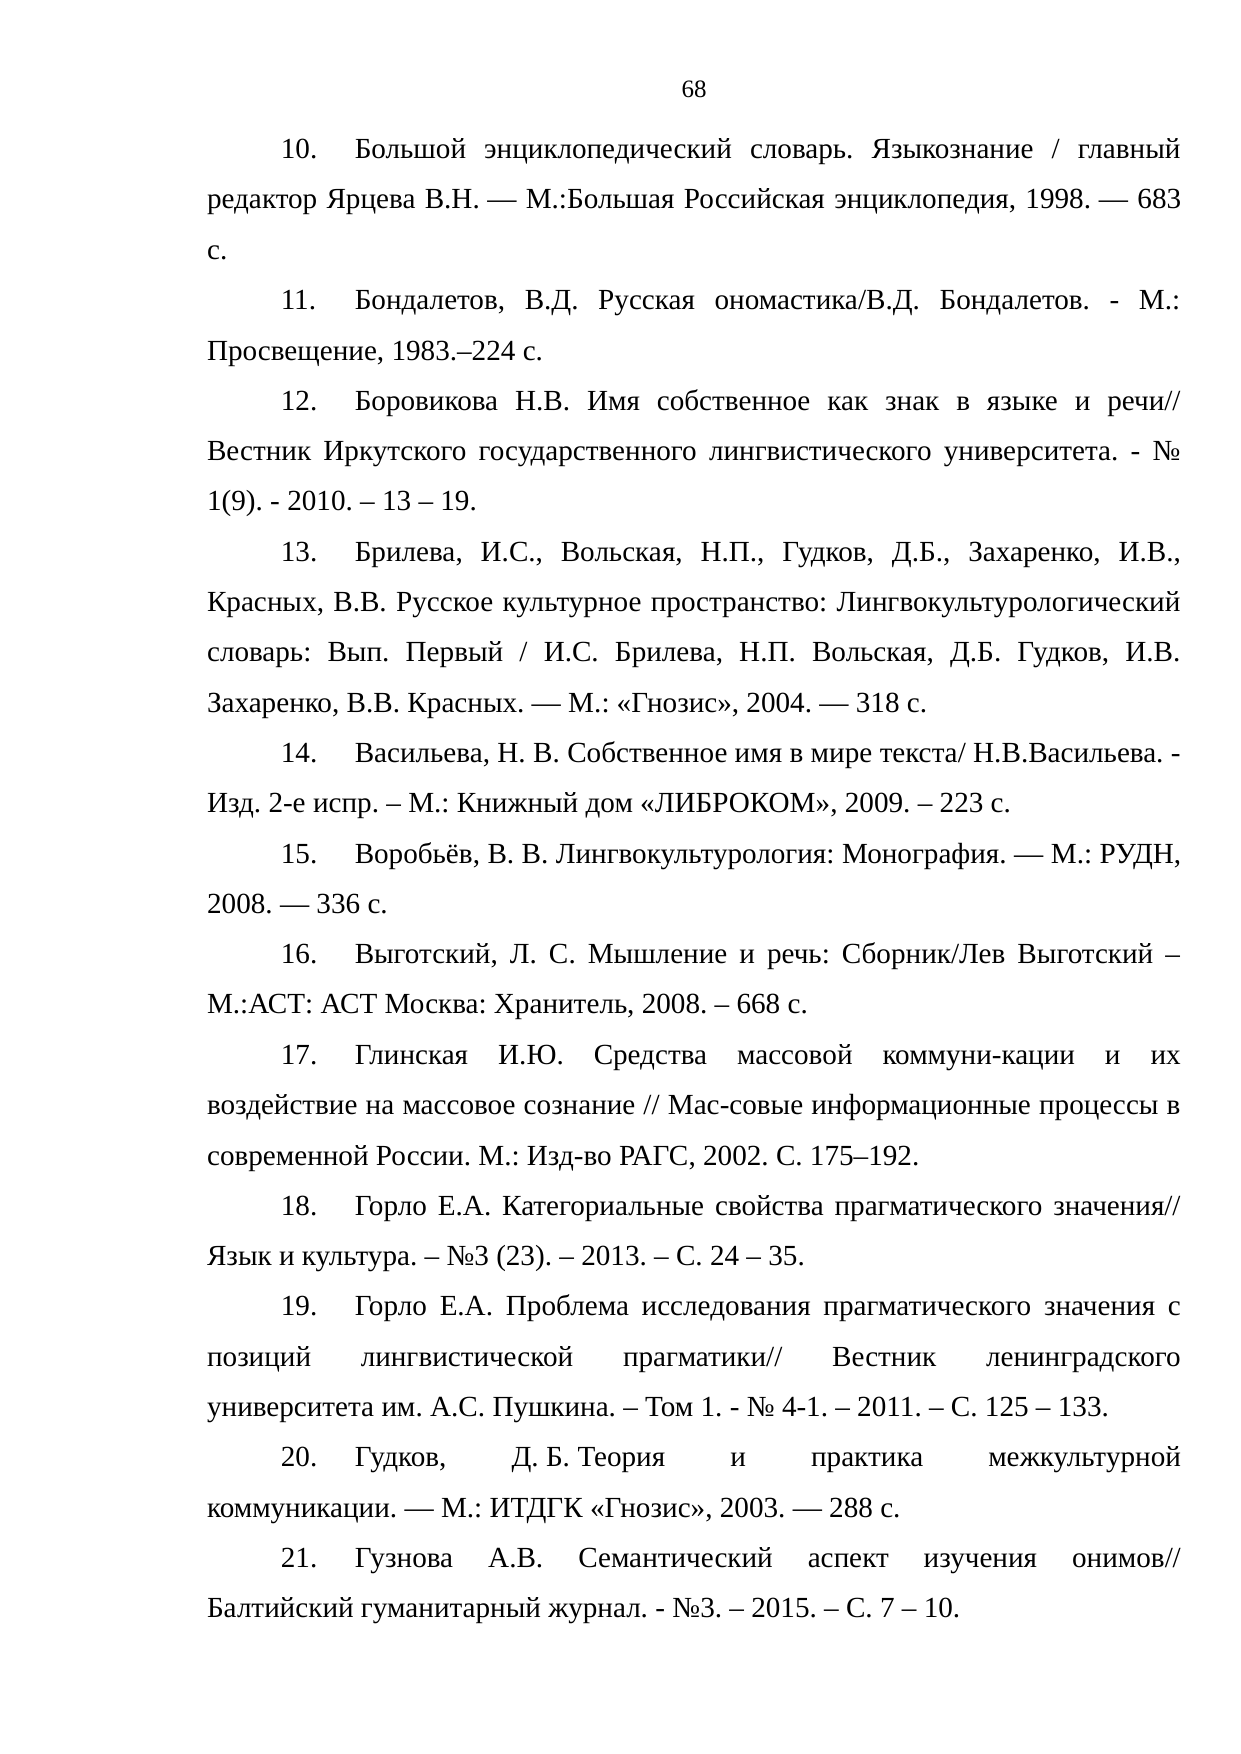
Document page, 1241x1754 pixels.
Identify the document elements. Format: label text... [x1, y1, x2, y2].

list Горло Е.А. Категориальные свойства прагматического значения// Язык и культура. – №3 (23). – 2013. – С. 24 – 35. [207, 1188, 1181, 1272]
list Боровикова Н.В. Имя собственное как знак в языке и речи// Вестник Иркутского государственного лингвистического университета. - № 1(9). - 2010. – 13 – 19. [207, 383, 1181, 517]
list Большой энциклопедический словарь. Языкознание / главный редактор Ярцева В.Н. — М.:Большая Российская энциклопедия, 1998. — 683 с. [207, 131, 1181, 266]
list Бондалетов, В.Д. Русская ономастика/В.Д. Бондалетов. - М.: Просвещение, 1983.–224 с. [207, 282, 1181, 366]
list Гудков, Д. Б. Теория и практика межкультурной коммуникации. — М.: ИТДГК «Гнозис», 2003. — 288 с. [207, 1439, 1181, 1523]
list Брилева, И.С., Вольская, Н.П., Гудков, Д.Б., Захаренко, И.В., Красных, В.В. Русское культурное пространство: Лингвокультурологический словарь: Вып. Первый / И.С. Брилева, Н.П. Вольская, Д.Б. Гудков, И.В. Захаренко, В.В. Красных. — М.: «Гнозис», 2004. — 318 с. [207, 534, 1181, 718]
list Гузнова А.В. Семантический аспект изучения онимов// Балтийский гуманитарный журнал. - №3. – 2015. – С. 7 – 10. [207, 1540, 1181, 1624]
list Горло Е.А. Проблема исследования прагматического значения с позиций лингвистической прагматики// Вестник ленинградского университета им. А.С. Пушкина. – Том 1. - № 4-1. – 2011. – С. 125 – 133. [207, 1288, 1181, 1423]
list Васильева, Н. В. Собственное имя в мире текста/ Н.В.Васильева. - Изд. 2-е испр. – М.: Книжный дом «ЛИБРОКОМ», 2009. – 223 с. [207, 735, 1181, 819]
list Глинская И.Ю. Средства массовой коммуни-кации и их воздействие на массовое сознание // Мас-совые информационные процессы в современной России. М.: Изд-во РАГС, 2002. С. 175–192. [207, 1037, 1181, 1171]
list Воробьёв, В. В. Лингвокультурология: Монография. — М.: РУДН, 2008. — 336 с. [207, 836, 1181, 919]
list Выготский, Л. С. Мышление и речь: Сборник/Лев Выготский – М.:АСТ: АСТ Москва: Хранитель, 2008. – 668 с. [207, 936, 1181, 1020]
